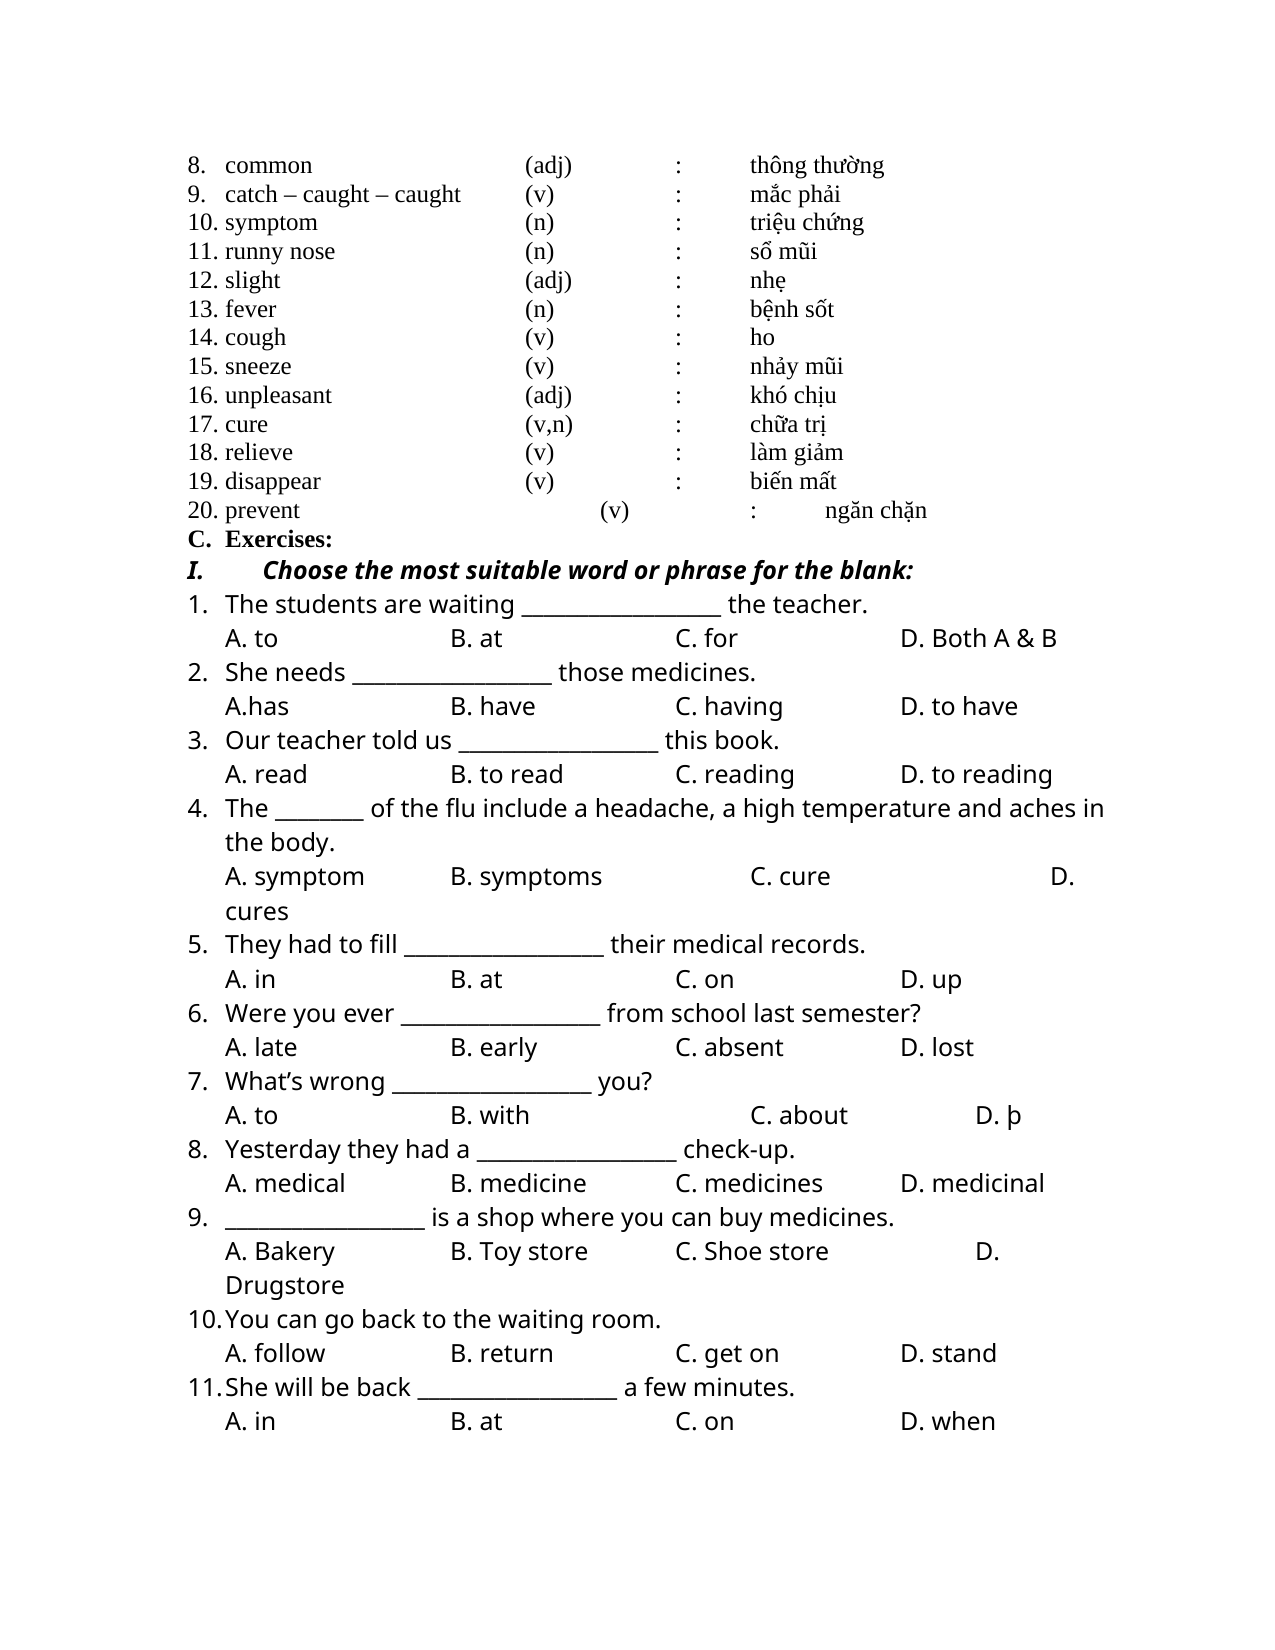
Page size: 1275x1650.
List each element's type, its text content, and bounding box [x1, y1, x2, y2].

list Exercises: [187, 524, 1125, 552]
list slight (adj) : nhẹ [187, 265, 1125, 294]
list She needs __________________ those medicines. A.has B. have C. having D. to have [187, 655, 1125, 723]
list Were you ever __________________ from school last semester? A. late B. early C. absent D. lost [187, 995, 1125, 1063]
list common (adj) : thông thường [187, 150, 1125, 179]
list fever (n) : bệnh sốt [187, 294, 1125, 322]
list Choose the most suitable word or phrase for the blank: [187, 552, 1125, 587]
list runny nose (n) : sổ mũi [187, 236, 1125, 265]
list relieve (v) : làm giảm [187, 437, 1125, 466]
list They had to fill __________________ their medical records. A. in B. at C. on D. up [187, 927, 1125, 995]
list disappear (v) : biến mất [187, 466, 1125, 495]
list Our teacher told us __________________ this book. A. read B. to read C. reading D. to reading [187, 723, 1125, 791]
list symptom (n) : triệu chứng [187, 207, 1125, 236]
list Yesterday they had a __________________ check-up. A. medical B. medicine C. medicines D. medicinal [187, 1132, 1125, 1200]
list unpleasant (adj) : khó chịu [187, 380, 1125, 409]
list The students are waiting __________________ the teacher. A. to B. at C. for D. Both A & B [187, 587, 1125, 655]
list What’s wrong __________________ you? A. to B. with C. about D. þ [187, 1063, 1125, 1132]
list __________________ is a shop where you can buy medicines. A. Bakery B. Toy store C. Shoe store D. Drugstore [187, 1200, 1125, 1302]
list prevent (v) : ngăn chặn [187, 495, 1125, 524]
list catch – caught – caught (v) : mắc phải [187, 179, 1125, 207]
list The ________ of the flu include a headache, a high temperature and aches in the body. A. symptom B. symptoms C. cure D. cures [187, 791, 1125, 927]
list She will be back __________________ a few minutes. A. in B. at C. on D. when [187, 1370, 1125, 1438]
list You can go back to the waiting room. A. follow B. return C. get on D. stand [187, 1302, 1125, 1370]
list cure (v,n) : chữa trị [187, 409, 1125, 437]
list cough (v) : ho [187, 322, 1125, 351]
list sneeze (v) : nhảy mũi [187, 351, 1125, 380]
